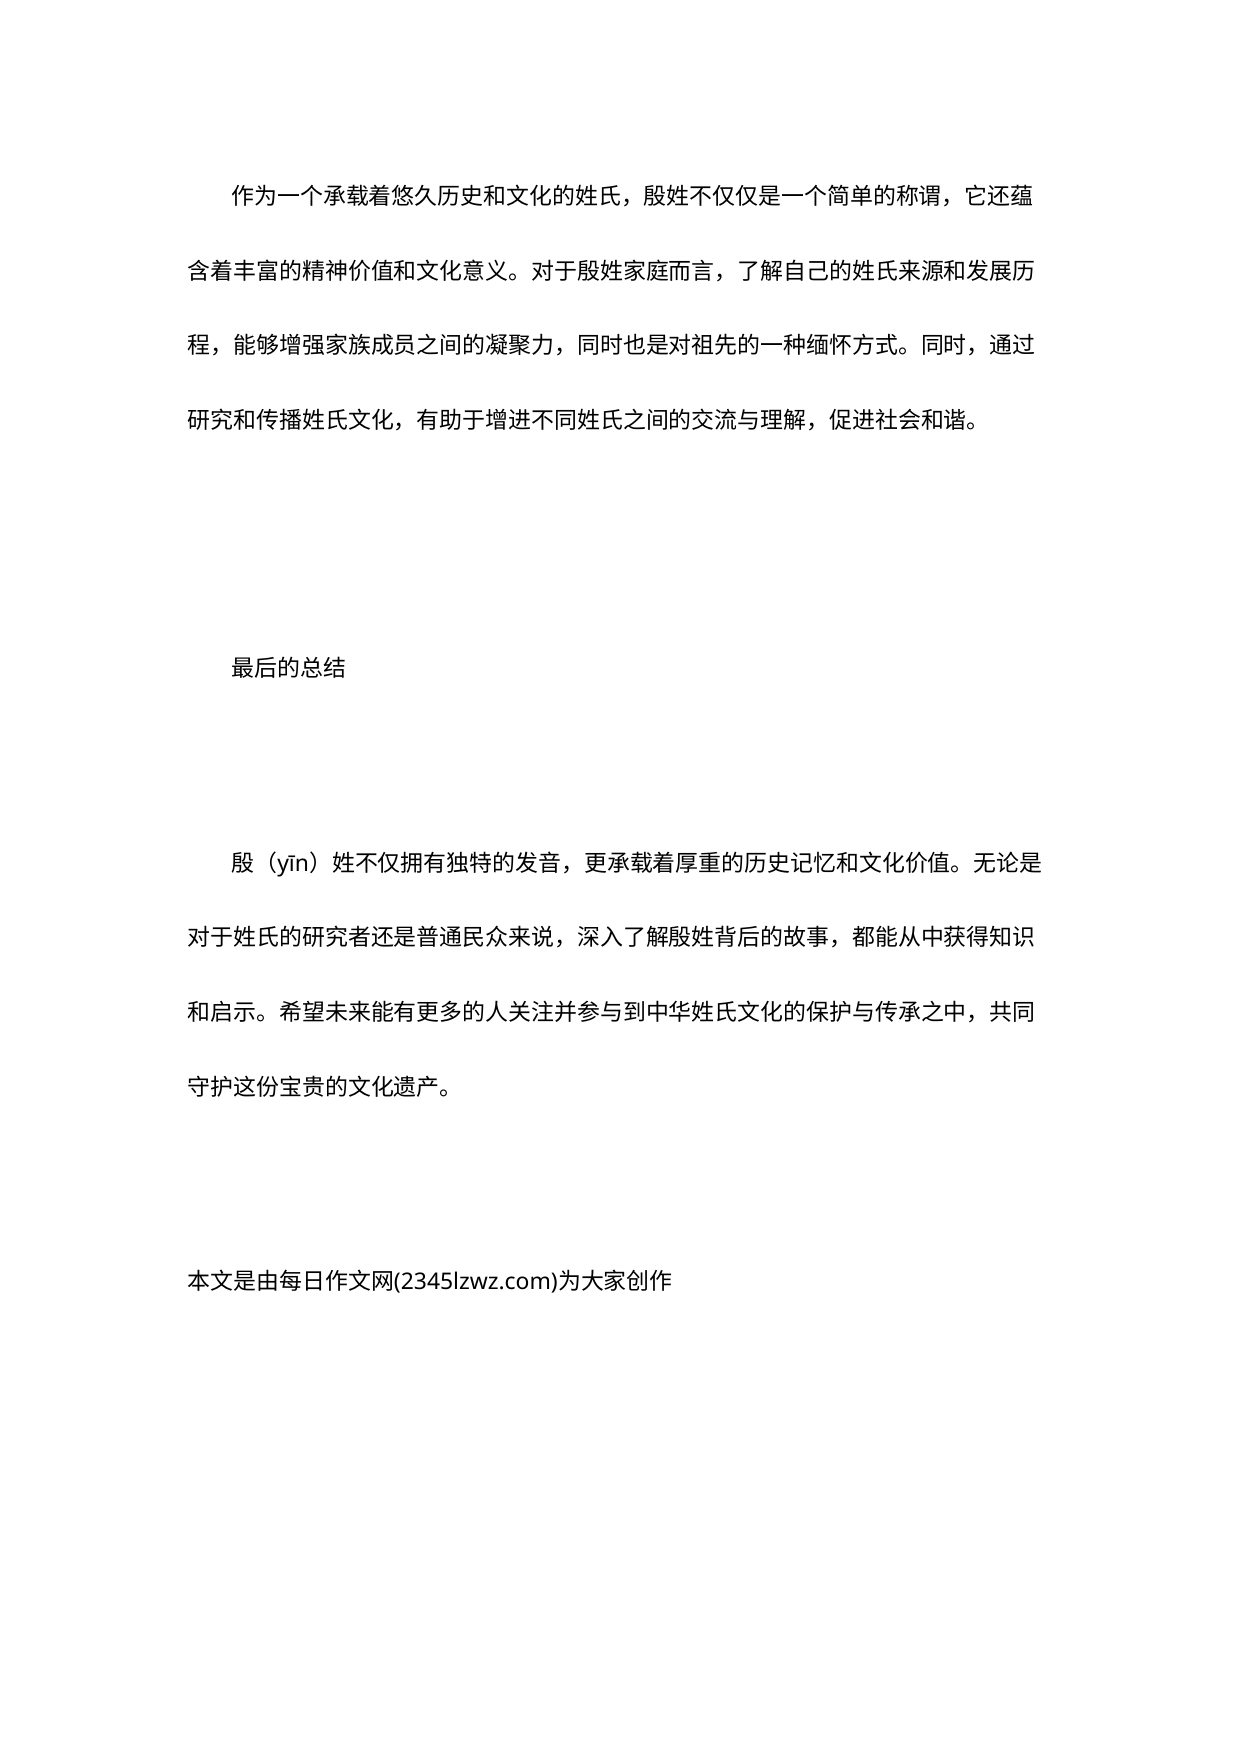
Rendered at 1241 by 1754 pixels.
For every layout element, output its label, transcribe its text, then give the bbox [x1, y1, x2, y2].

text 最后的总结 [187, 634, 1053, 699]
text 本文是由每日作文网(2345lzwz.com)为大家创作 [187, 1247, 1053, 1312]
text 殷（yīn）姓不仅拥有独特的发音，更承载着厚重的历史记忆和文化价值。无论是对于姓氏的研究者还是普通民众来说，深入了解殷姓背后的故事，都能从中获得知识和启示。希望未来能有更多的人关注并参与到中华姓氏文化的保护与传承之中，共同守护这份宝贵的文化遗产。 [187, 828, 1053, 1118]
text 作为一个承载着悠久历史和文化的姓氏，殷姓不仅仅是一个简单的称谓，它还蕴含着丰富的精神价值和文化意义。对于殷姓家庭而言，了解自己的姓氏来源和发展历程，能够增强家族成员之间的凝聚力，同时也是对祖先的一种缅怀方式。同时，通过研究和传播姓氏文化，有助于增进不同姓氏之间的交流与理解，促进社会和谐。 [187, 162, 1053, 451]
